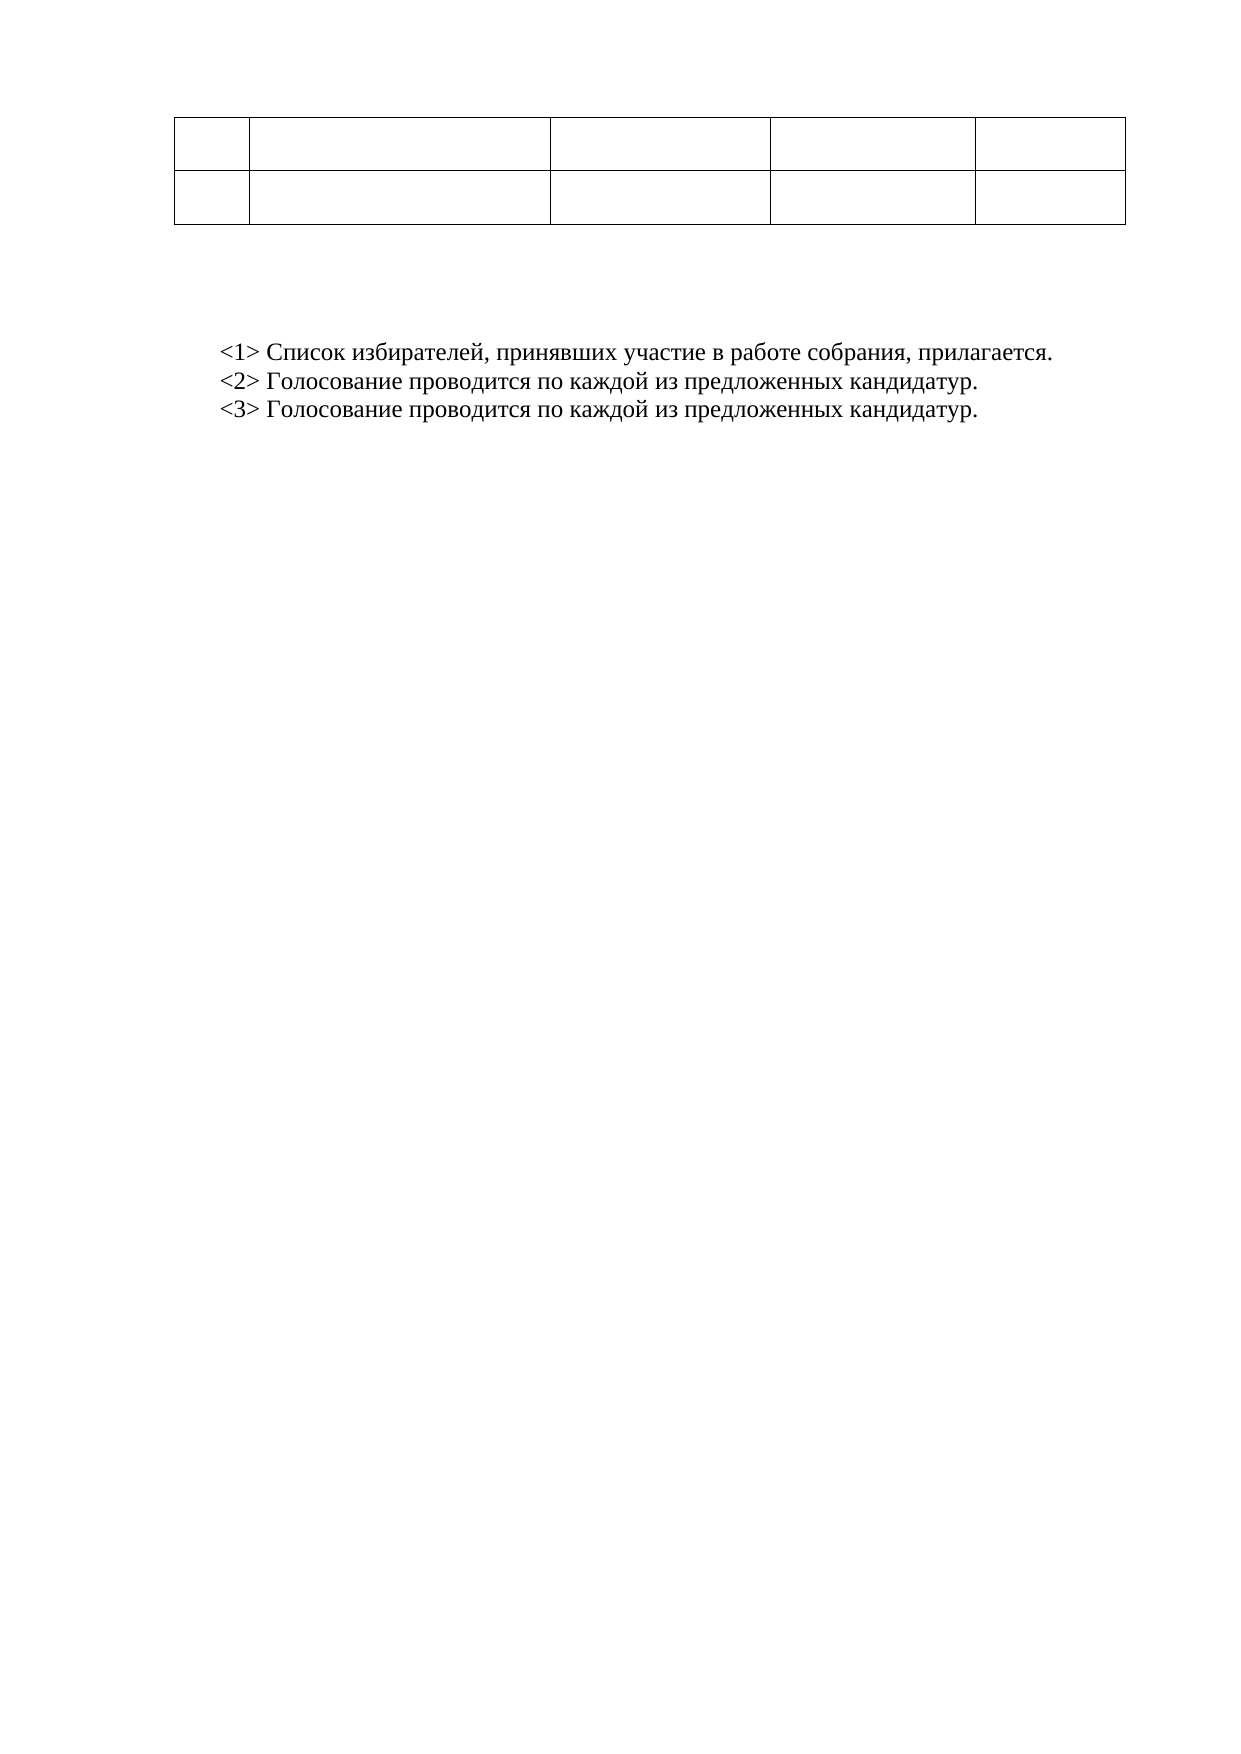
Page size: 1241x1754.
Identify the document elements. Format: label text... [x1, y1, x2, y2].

text <3> Голосование проводится по каждой из предложенных кандидатур. [155, 394, 1145, 423]
table_cell [250, 171, 550, 223]
table_header [175, 118, 249, 170]
text <1> Список избирателей, принявших участие в работе собрания, прилагается. [155, 337, 1145, 366]
text <2> Голосование проводится по каждой из предложенных кандидатур. [155, 366, 1145, 394]
table_header [551, 118, 770, 170]
table_header [976, 118, 1125, 170]
table_cell [175, 171, 249, 223]
table_header [771, 118, 975, 170]
table_header [250, 118, 550, 170]
table_cell [771, 171, 975, 223]
table_cell [976, 171, 1125, 223]
table_cell [551, 171, 770, 223]
